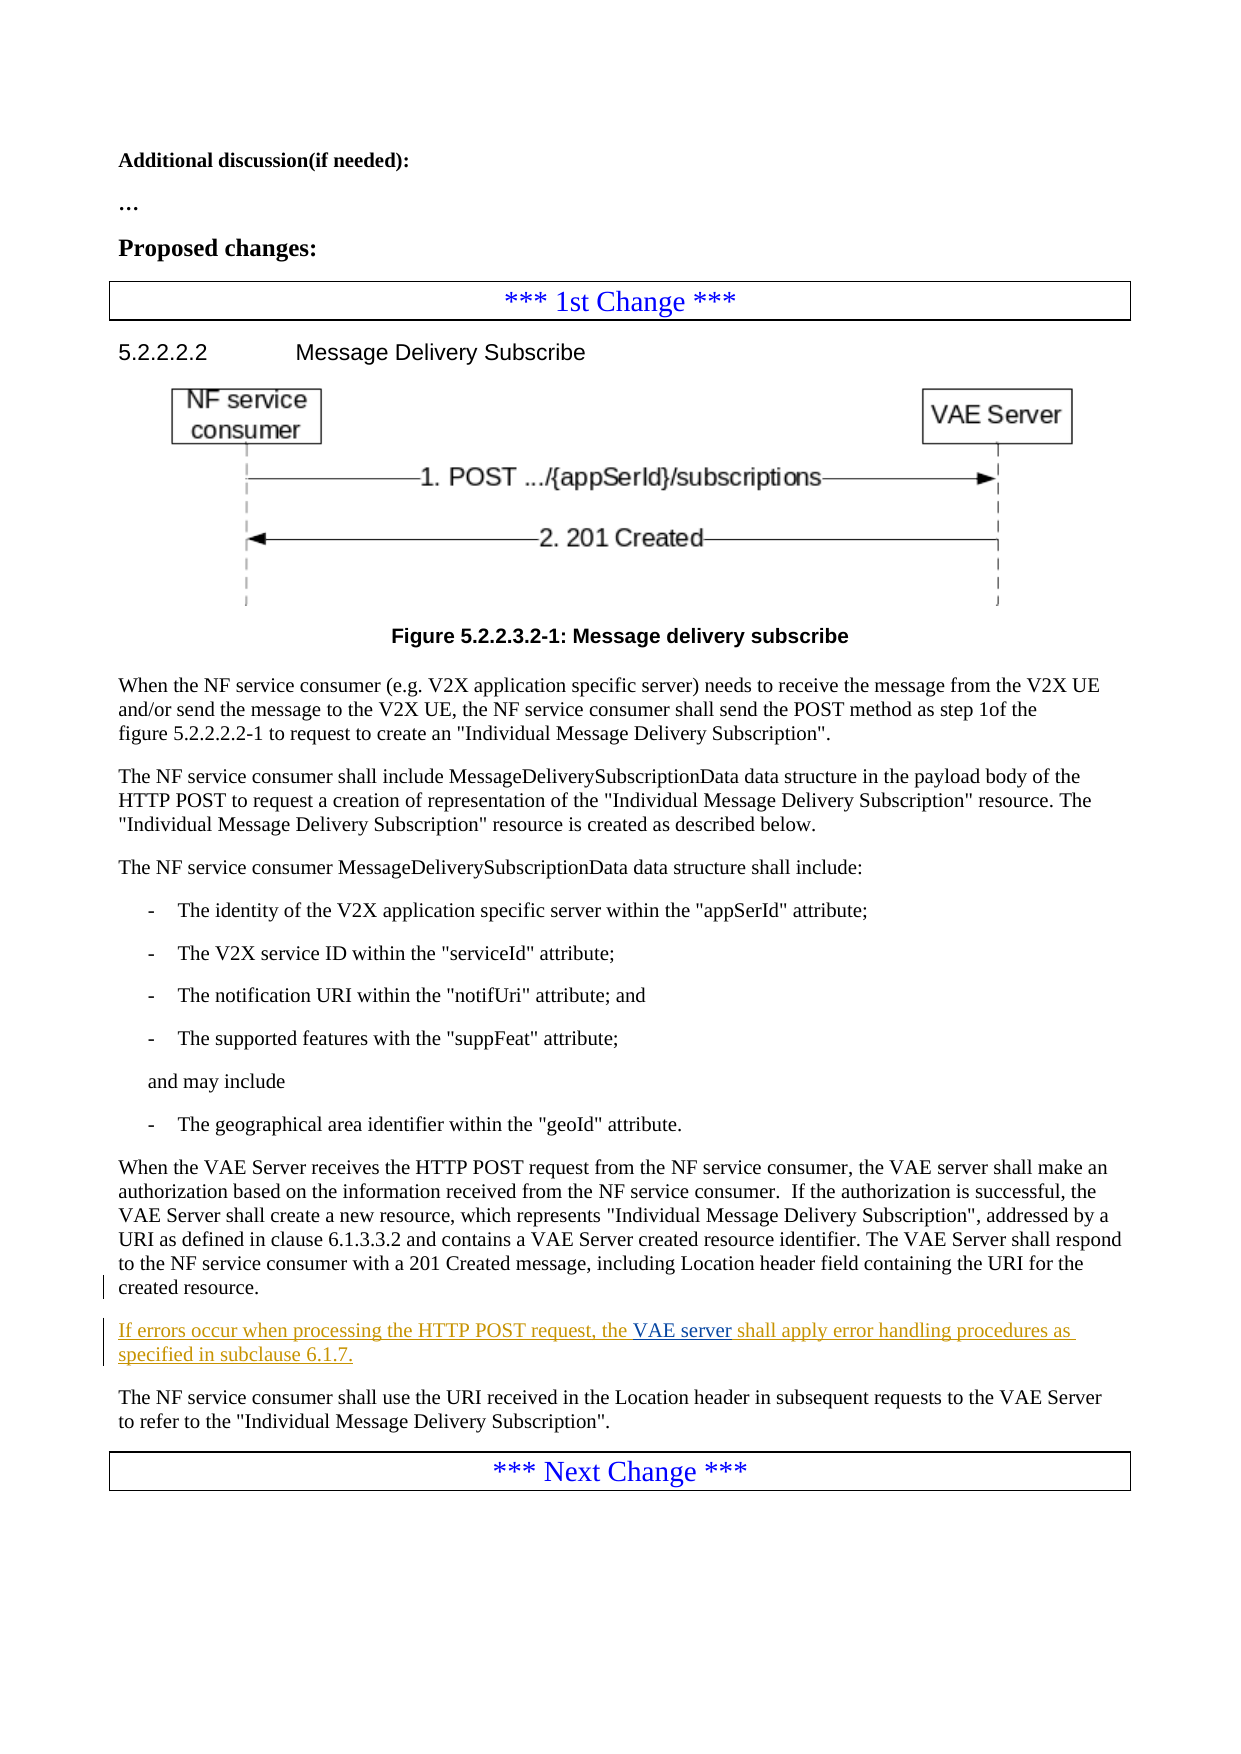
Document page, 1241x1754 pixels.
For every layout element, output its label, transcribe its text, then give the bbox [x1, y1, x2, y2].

text When the NF service consumer (e.g. V2X application specific server) needs to receive the message from the V2X UE and/or send the message to the V2X UE, the NF service consumer shall send the POST method as step 1of the figure 5.2.2.2.2-1 to request to create an "Individual Message Delivery Subscription". [118, 673, 1122, 745]
text and may include [148, 1069, 1122, 1093]
text Proposed changes: [118, 233, 1122, 262]
text The NF service consumer shall use the URI received in the Location header in subsequent requests to the VAE Server to refer to the "Individual Message Delivery Subscription". [118, 1384, 1122, 1433]
text *** 1st Change *** [110, 282, 1130, 319]
text The NF service consumer MessageDeliverySubscriptionData data structure shall include: [118, 855, 1122, 879]
text … [118, 191, 1122, 214]
text *** Next Change *** [110, 1453, 1130, 1490]
text - The geographical area identifier within the "geoId" attribute. [148, 1112, 1122, 1136]
text - The notification URI within the "notifUri" attribute; and [148, 983, 1122, 1007]
text - The supported features with the "suppFeat" attribute; [148, 1026, 1122, 1050]
subtitle 5.2.2.2.2 Message Delivery Subscribe [118, 339, 1122, 366]
text Figure 5.2.2.3.2-1: Message delivery subscribe [118, 624, 1122, 648]
text Additional discussion(if needed): [118, 148, 1122, 172]
text - The V2X service ID within the "serviceId" attribute; [148, 941, 1122, 964]
text When the VAE Server receives the HTTP POST request from the NF service consumer, the VAE server shall make an authorization based on the information received from the NF service consumer. If the authorization is successful, the VAE Server shall create a new resource, which represents "Individual Message Delivery Subscription", addressed by a URI as defined in clause 6.1.3.3.2 and contains a VAE Server created resource identifier. The VAE Server shall respond to the NF service consumer with a 201 Created message, including Location header field containing the URI for the created resource. [118, 1154, 1122, 1299]
text - The identity of the V2X application specific server within the "appSerId" attribute; [118, 898, 1122, 922]
text The NF service consumer shall include MessageDeliverySubscriptionData data structure in the payload body of the HTTP POST to request a creation of representation of the "Individual Message Delivery Subscription" resource. The "Individual Message Delivery Subscription" resource is created as described below. [118, 764, 1122, 836]
